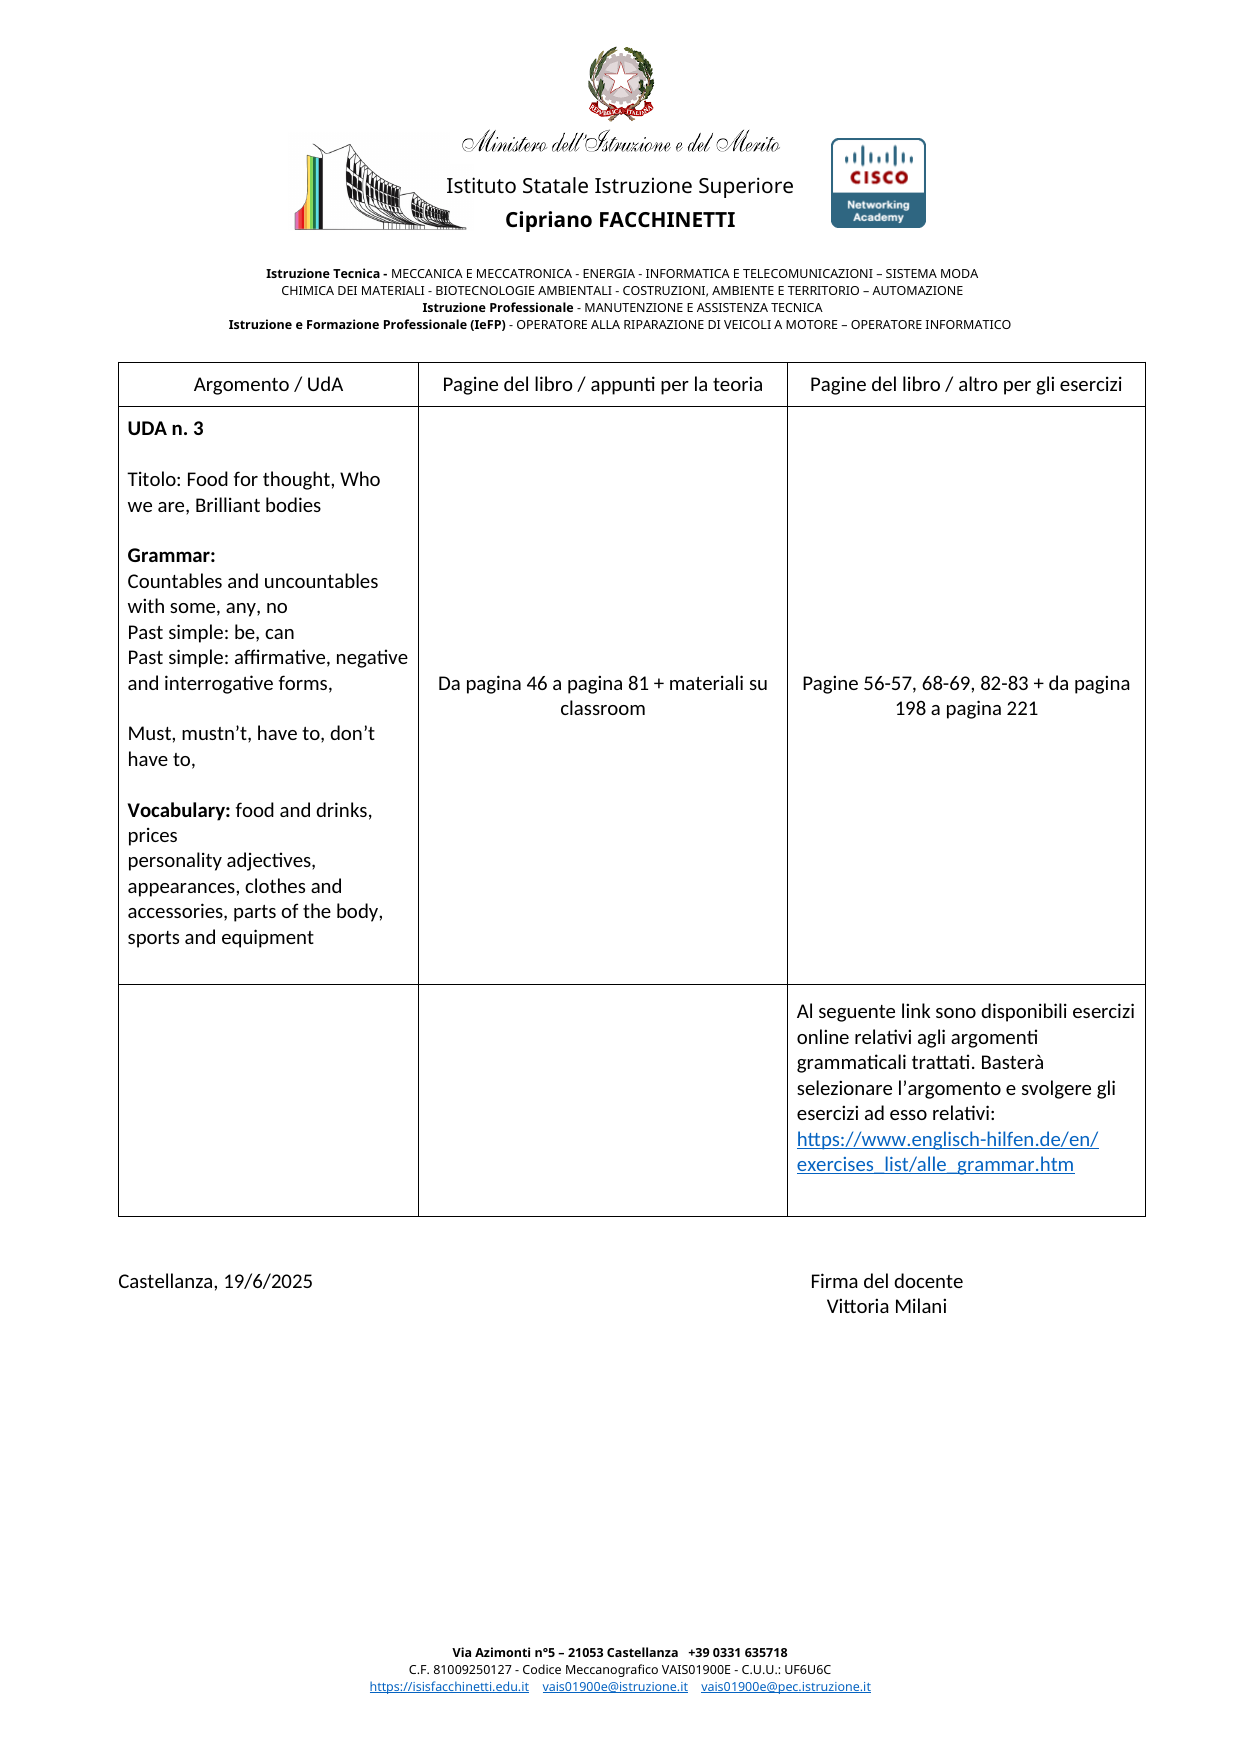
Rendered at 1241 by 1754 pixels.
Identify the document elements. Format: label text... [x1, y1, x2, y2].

text Castellanza, 19/6/2025 Firma del docente [118, 1268, 1122, 1293]
table_header Pagine del libro / appunti per la teoria [419, 363, 787, 406]
table_header Argomento / UdA [119, 363, 418, 406]
table_header Pagine del libro / altro per gli esercizi [788, 363, 1145, 406]
text Vittoria Milani [118, 1293, 1122, 1319]
table_cell Al seguente link sono disponibili esercizi online relativi agli argomenti grammaticali trattati. Basterà selezionare l’argomento e svolgere gli esercizi ad esso relativi: https://www.englisch-hilfen.de/en/exercises_list/alle_grammar.htm [788, 985, 1145, 1216]
table_cell Pagine 56-57, 68-69, 82-83 + da pagina 198 a pagina 221 [788, 407, 1145, 984]
table_cell UDA n. 3 Titolo: Food for thought, Who we are, Brilliant bodies Grammar: Countables and uncountables with some, any, no Past simple: be, can Past simple: affirmative, negative and interrogative forms, Must, mustn’t, have to, don’t have to, Vocabulary: food and drinks, prices personality adjectives, appearances, clothes and accessories, parts of the body, sports and equipment [119, 407, 418, 984]
picture [831, 138, 926, 228]
picture [287, 38, 792, 231]
table_cell [119, 985, 418, 1216]
table_cell Da pagina 46 a pagina 81 + materiali su classroom [419, 407, 787, 984]
table_cell [419, 985, 787, 1216]
